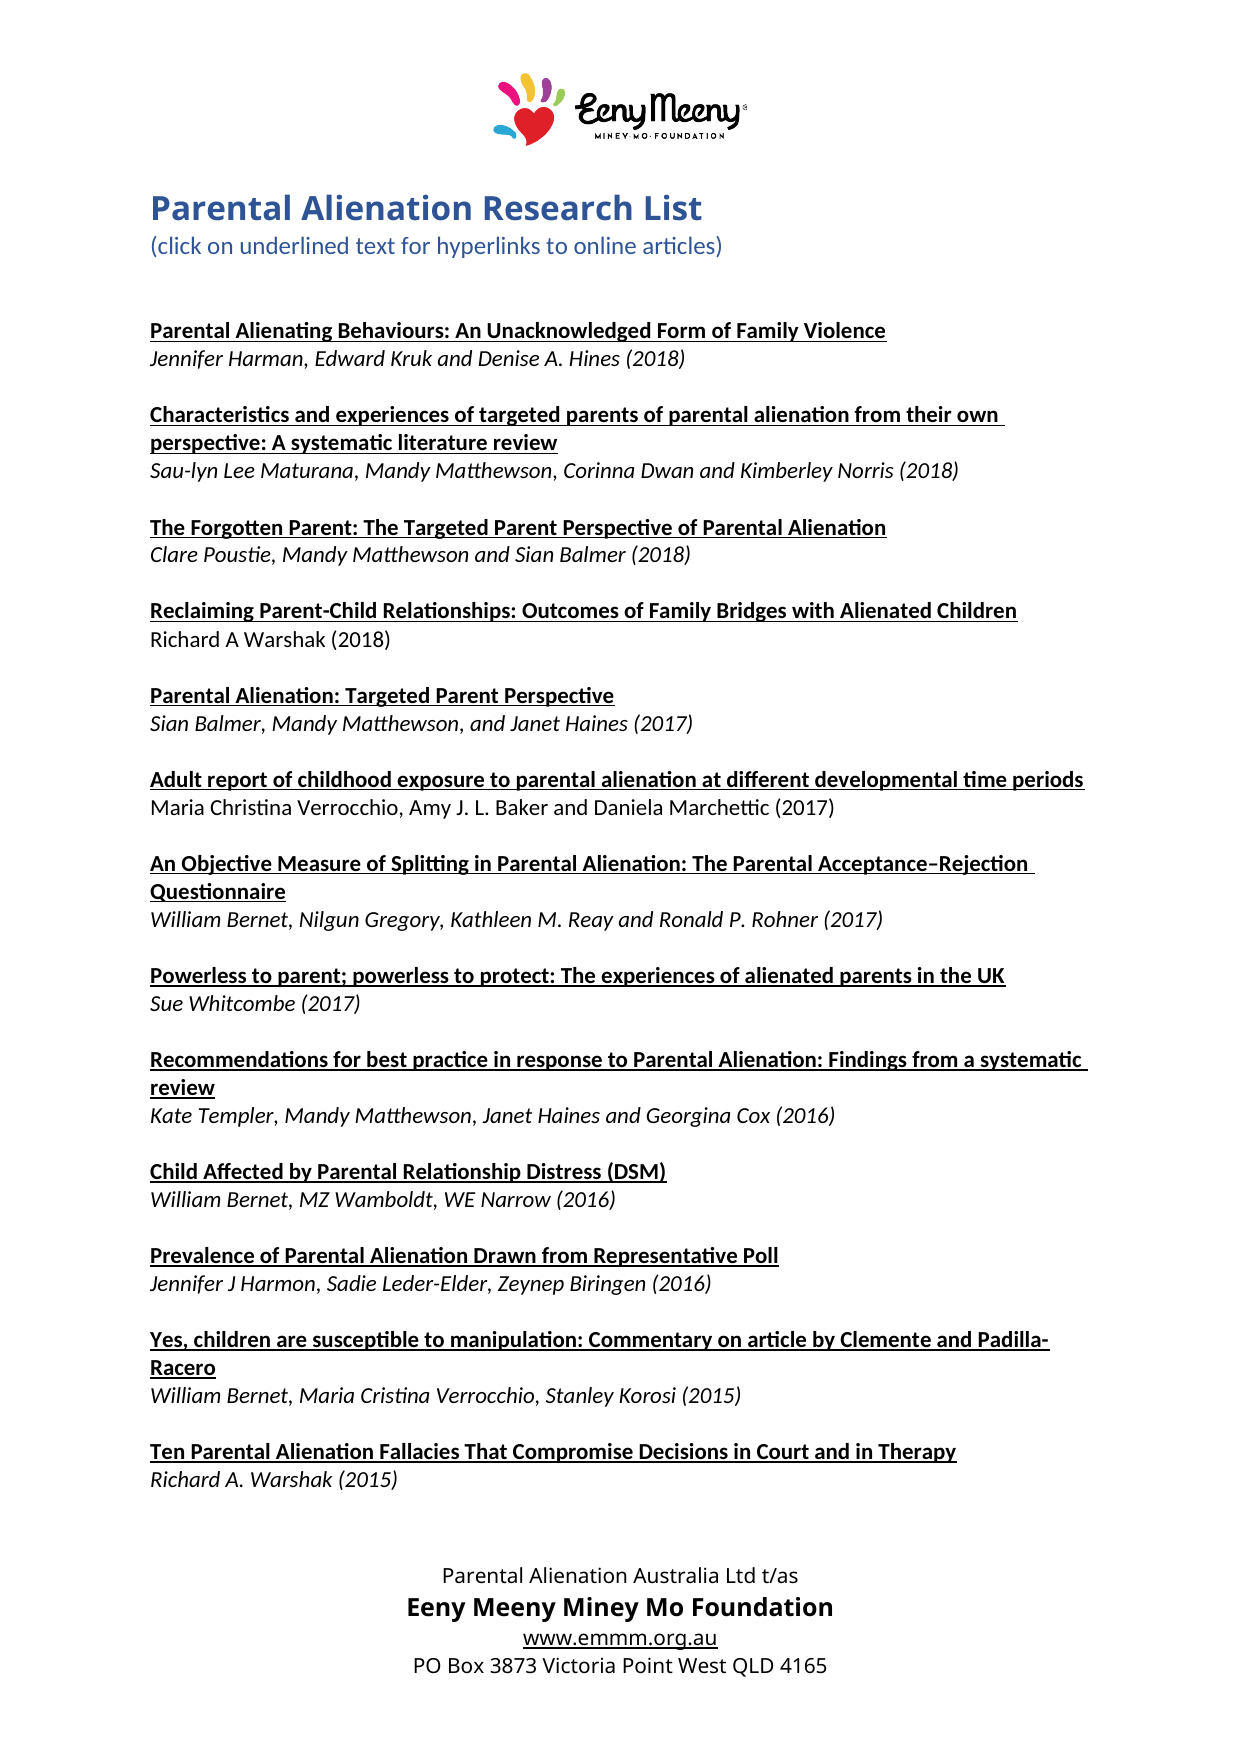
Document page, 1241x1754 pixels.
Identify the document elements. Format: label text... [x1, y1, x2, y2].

text William Bernet, Maria Cristina Verrocchio, Stanley Korosi (2015) [150, 1381, 1090, 1409]
text Sue Whitcombe (2017) [150, 989, 1090, 1017]
text Prevalence of Parental Alienation Drawn from Representative Poll [150, 1241, 1090, 1269]
text The Forgotten Parent: The Targeted Parent Perspective of Parental Alienation [150, 513, 1090, 541]
text Child Affected by Parental Relationship Distress (DSM) [150, 1157, 1090, 1185]
text William Bernet, Nilgun Gregory, Kathleen M. Reay and Ronald P. Rohner (2017) [150, 905, 1090, 933]
text William Bernet, MZ Wamboldt, WE Narrow (2016) [150, 1185, 1090, 1213]
text Adult report of childhood exposure to parental alienation at different developmental time periods [150, 765, 1090, 793]
text Parental Alienating Behaviours: An Unacknowledged Form of Family Violence [150, 316, 1090, 344]
text An Objective Measure of Splitting in Parental Alienation: The Parental Acceptance–Rejection Questionnaire [150, 849, 1090, 905]
text Yes, children are susceptible to manipulation: Commentary on article by Clemente and Padilla-Racero [150, 1325, 1090, 1381]
text Sian Balmer, Mandy Matthewson, and Janet Haines (2017) [150, 709, 1090, 737]
subtitle Parental Alienation Research List [150, 184, 1090, 230]
text Richard A Warshak (2018) [150, 625, 1090, 653]
text Characteristics and experiences of targeted parents of parental alienation from their own perspective: A systematic literature review [150, 401, 1090, 457]
text Recommendations for best practice in response to Parental Alienation: Findings from a systematic review [150, 1045, 1090, 1101]
text Jennifer J Harmon, Sadie Leder-Elder, Zeynep Biringen (2016) [150, 1269, 1090, 1297]
text Ten Parental Alienation Fallacies That Compromise Decisions in Court and in Therapy [150, 1437, 1090, 1465]
text Sau-lyn Lee Maturana, Mandy Matthewson, Corinna Dwan and Kimberley Norris (2018) [150, 457, 1090, 484]
picture [493, 73, 748, 146]
text Clare Poustie, Mandy Matthewson and Sian Balmer (2018) [150, 541, 1090, 569]
text Richard A. Warshak (2015) [150, 1465, 1090, 1493]
text Kate Templer, Mandy Matthewson, Janet Haines and Georgina Cox (2016) [150, 1101, 1090, 1129]
text Maria Christina Verrocchio, Amy J. L. Baker and Daniela Marchettic (2017) [150, 793, 1090, 821]
text Parental Alienation: Targeted Parent Perspective [150, 681, 1090, 709]
text Reclaiming Parent-Child Relationships: Outcomes of Family Bridges with Alienated Children [150, 597, 1090, 625]
text Jennifer Harman, Edward Kruk and Denise A. Hines (2018) [150, 344, 1090, 372]
text (click on underlined text for hyperlinks to online articles) [150, 230, 1090, 260]
text Powerless to parent; powerless to protect: The experiences of alienated parents in the UK [150, 961, 1090, 989]
